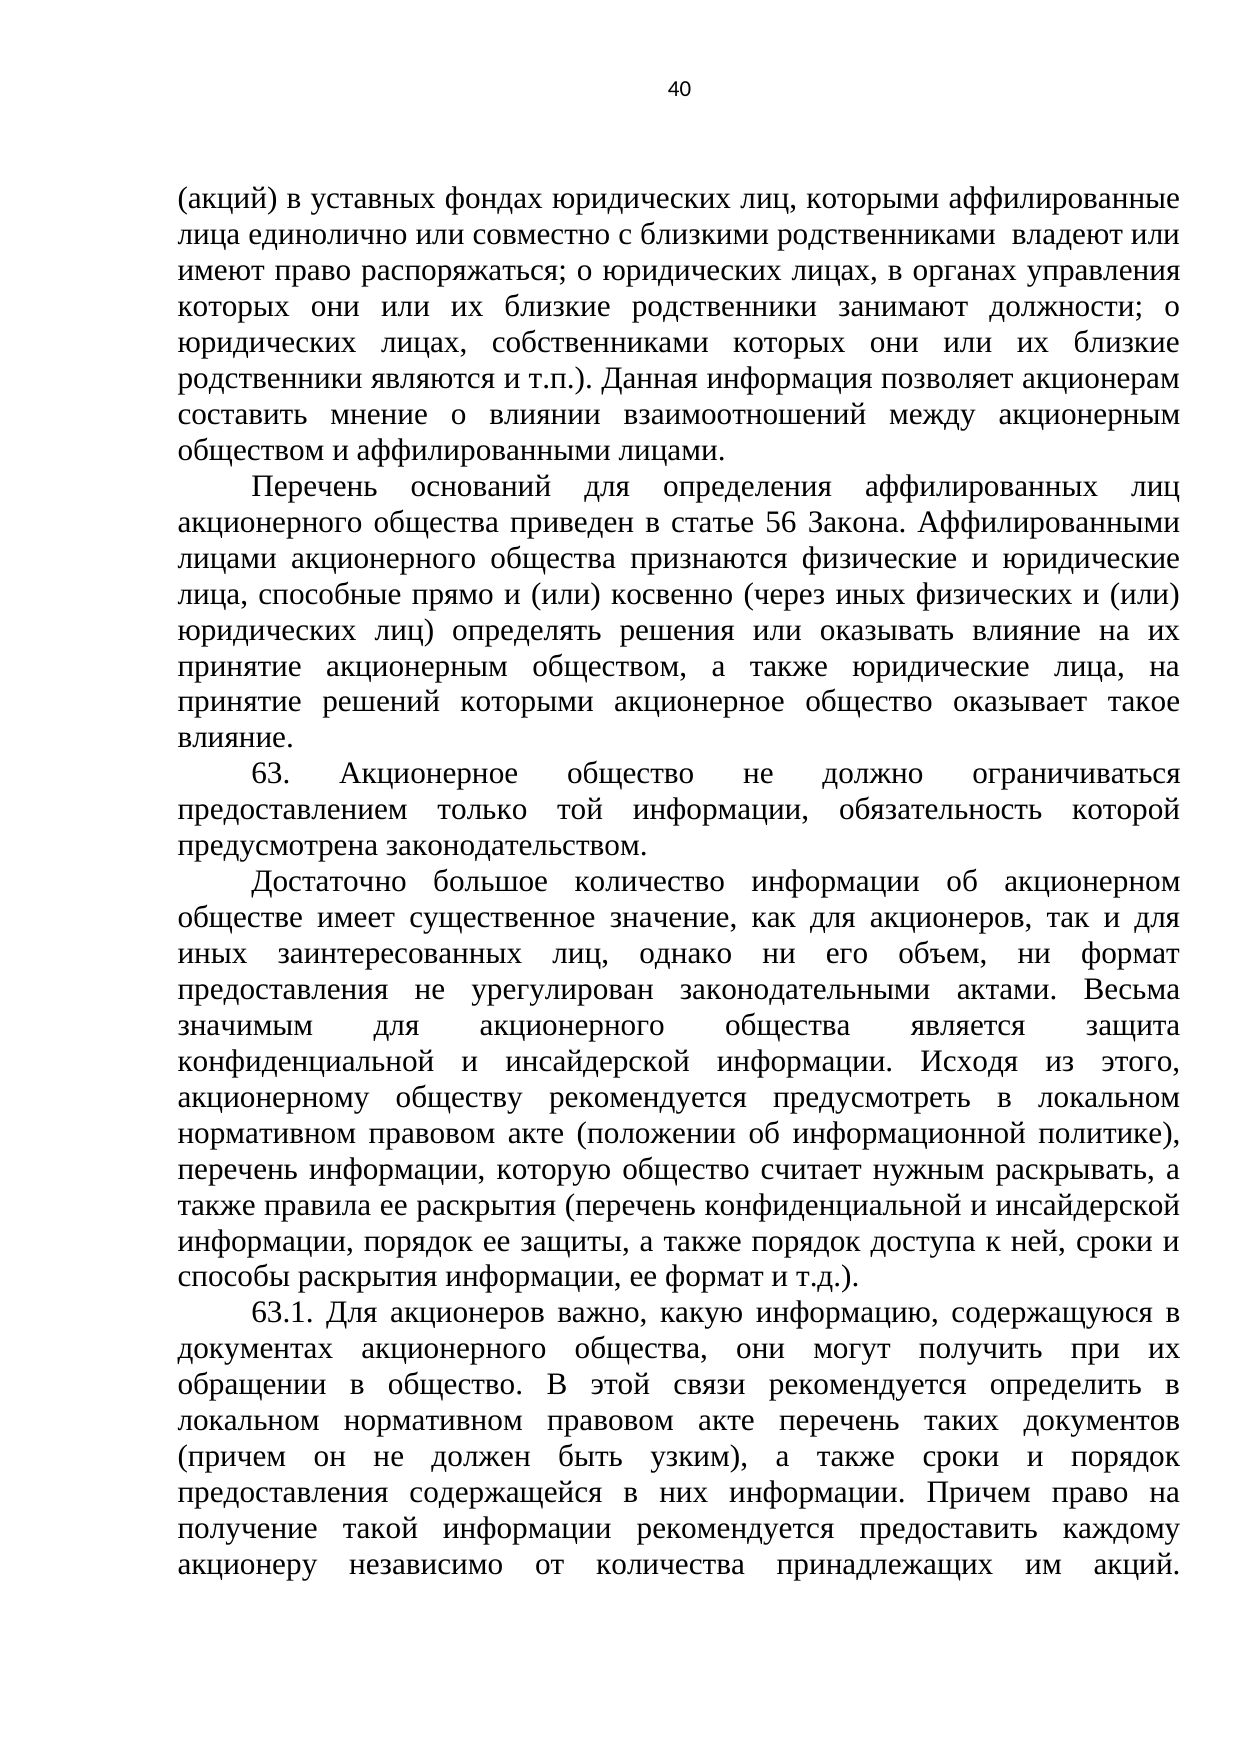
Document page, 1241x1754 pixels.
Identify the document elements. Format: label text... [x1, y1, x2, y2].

text Достаточно большое количество информации об акционерном обществе имеет существенное значение, как для акционеров, так и для иных заинтересованных лиц, однако ни его объем, ни формат предоставления не урегулирован законодательными актами. Весьма значимым для акционерного общества является защита конфиденциальной и инсайдерской информации. Исходя из этого, акционерному обществу рекомендуется предусмотреть в локальном нормативном правовом акте (положении об информационной политике), перечень информации, которую общество считает нужным раскрывать, а также правила ее раскрытия (перечень конфиденциальной и инсайдерской информации, порядок ее защиты, а также порядок доступа к ней, сроки и способы раскрытия информации, ее формат и т.д.). [177, 862, 1181, 1294]
text Перечень оснований для определения аффилированных лиц акционерного общества приведен в статье 56 Закона. Аффилированными лицами акционерного общества признаются физические и юридические лица, способные прямо и (или) косвенно (через иных физических и (или) юридических лиц) определять решения или оказывать влияние на их принятие акционерным обществом, а также юридические лица, на принятие решений которыми акционерное общество оказывает такое влияние. [177, 467, 1181, 754]
text 63. Акционерное общество не должно ограничиваться предоставлением только той информации, обязательность которой предусмотрена законодательством. [177, 754, 1181, 862]
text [177, 179, 1181, 467]
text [177, 1294, 1181, 1581]
